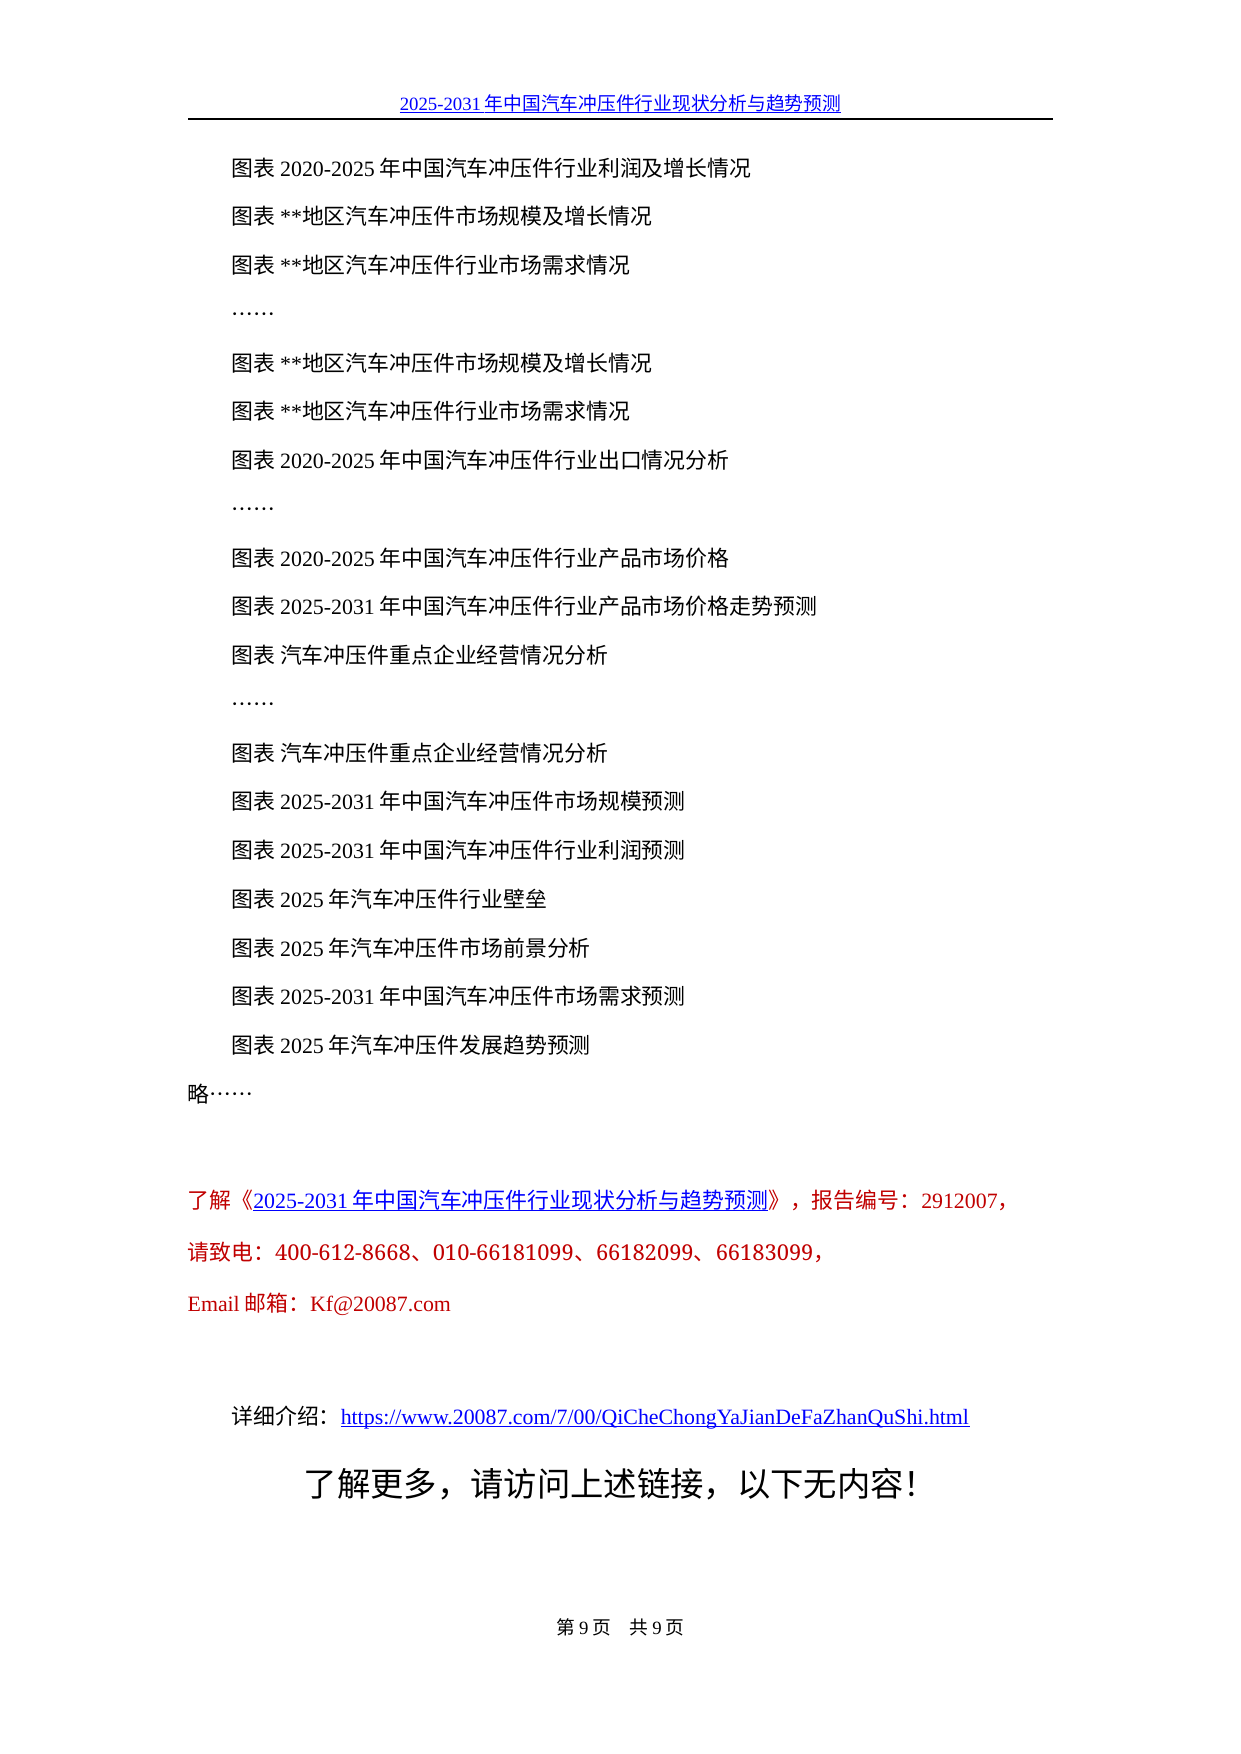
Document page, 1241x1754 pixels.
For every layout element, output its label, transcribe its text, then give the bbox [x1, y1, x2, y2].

text 请致电：400-612-8668、010-66181099、66182099、66183099， [187, 1234, 1053, 1267]
title 了解更多，请访问上述链接，以下无内容！ [187, 1449, 1053, 1514]
text Email邮箱：Kf@20087.com [187, 1286, 1053, 1318]
text 详细介绍：https://www.20087.com/7/00/QiCheChongYaJianDeFaZhanQuShi.html [187, 1399, 1053, 1431]
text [187, 150, 1053, 1109]
text 了解《2025-2031年中国汽车冲压件行业现状分析与趋势预测》，报告编号：2912007， [187, 1183, 1053, 1215]
